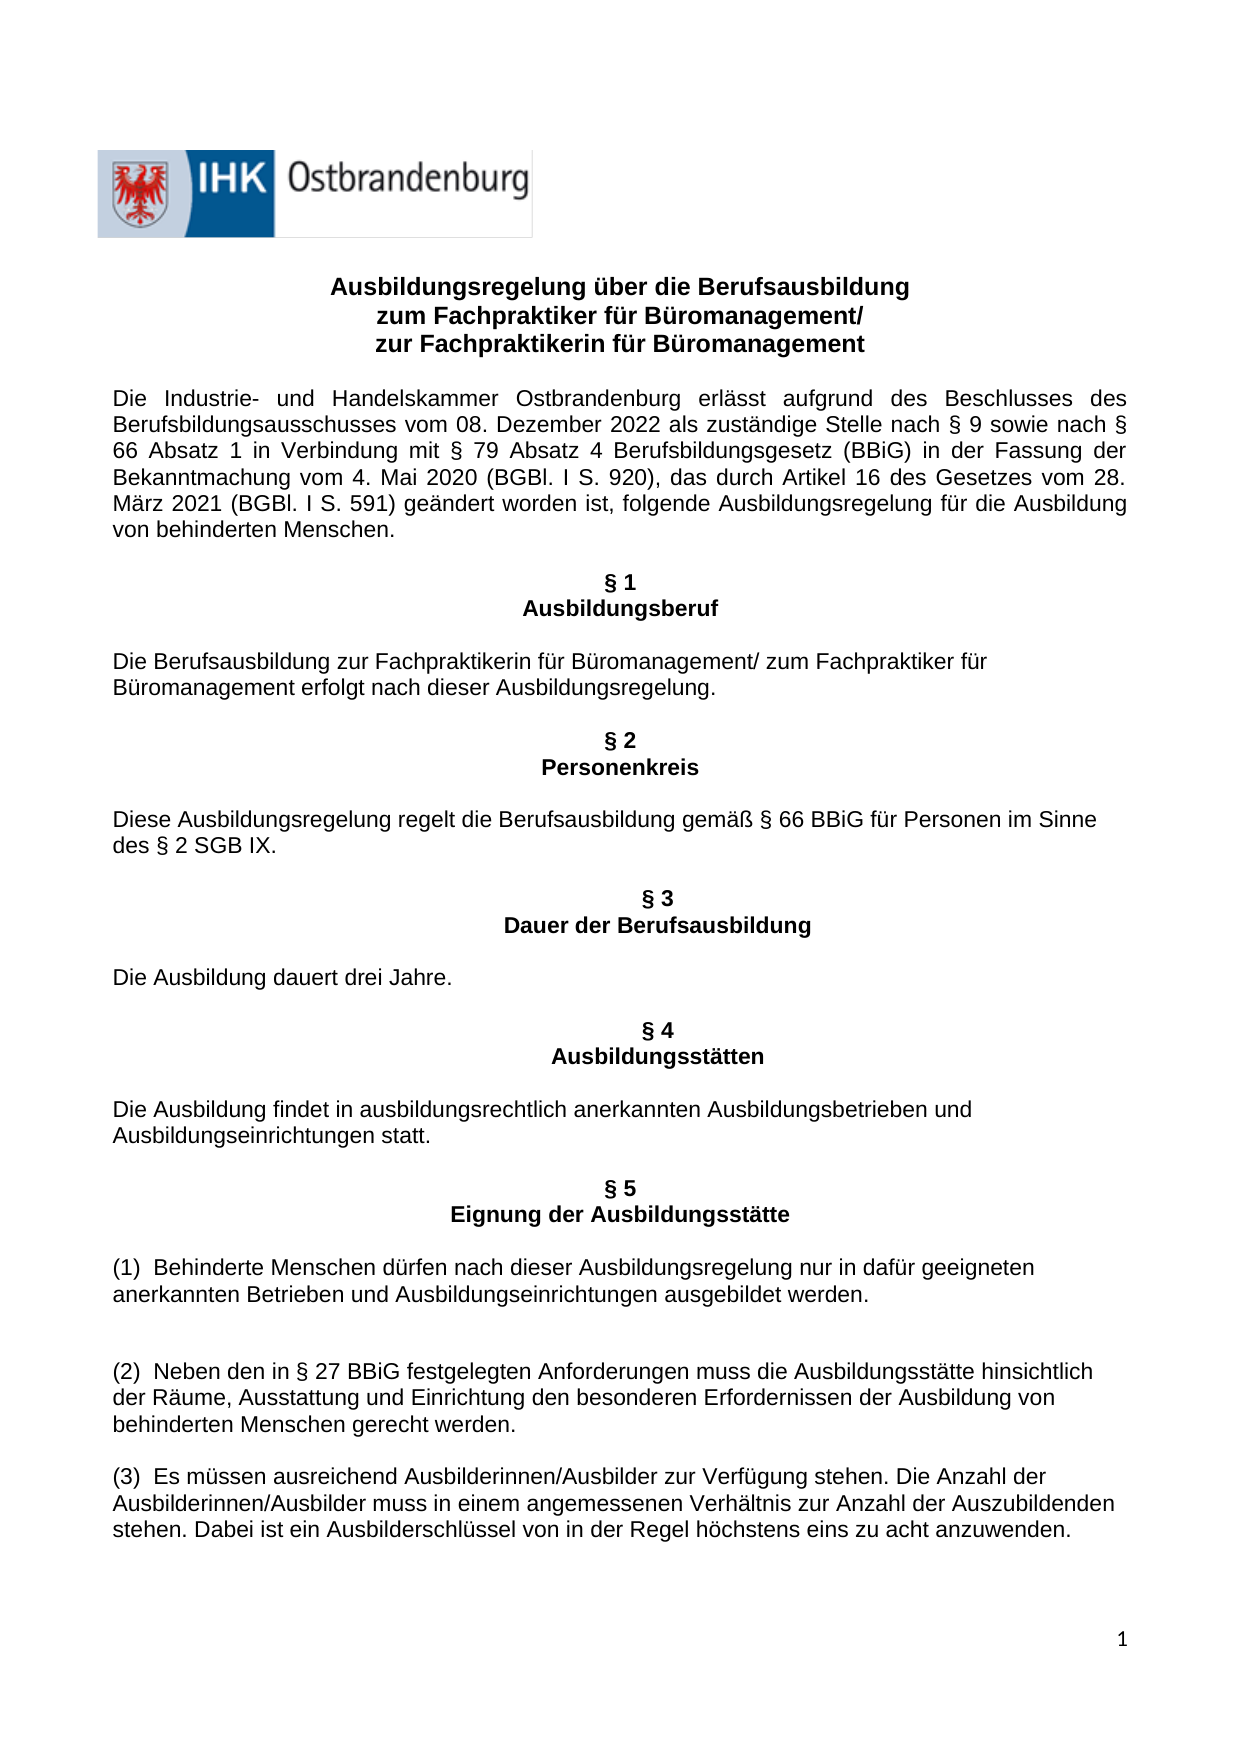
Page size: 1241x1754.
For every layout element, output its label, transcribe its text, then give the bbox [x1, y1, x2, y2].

list Dauer der Berufsausbildung [187, 912, 1128, 938]
list Ausbildungsstätten [187, 1043, 1128, 1070]
list Diese Ausbildungsregelung regelt die Berufsausbildung gemäß § 66 BBiG für Personen im Sinne des § 2 SGB IX. [112, 806, 1128, 859]
text zum Fachpraktiker für Büromanagement/ [112, 301, 1128, 329]
list Personenkreis [112, 753, 1128, 780]
text Eignung der Ausbildungsstätte [112, 1201, 1128, 1228]
list Die Berufsausbildung zur Fachpraktikerin für Büromanagement/ zum Fachpraktiker für Büromanagement erfolgt nach dieser Ausbildungsregelung. [112, 648, 1128, 701]
text Ausbildungsregelung über die Berufsausbildung [112, 272, 1128, 301]
list Die Ausbildung dauert drei Jahre. [112, 964, 1128, 991]
list § 3 [187, 885, 1128, 912]
list Ausbildungsberuf [112, 595, 1128, 622]
list § 1 [112, 569, 1128, 595]
list § 2 [112, 727, 1128, 753]
text § 5 [112, 1175, 1128, 1201]
text (1) Behinderte Menschen dürfen nach dieser Ausbildungsregelung nur in dafür geeigneten anerkannten Betrieben und Ausbildungseinrichtungen ausgebildet werden. [112, 1254, 1128, 1307]
picture [97, 150, 534, 241]
list § 4 [187, 1017, 1128, 1043]
text (2) Neben den in § 27 BBiG festgelegten Anforderungen muss die Ausbildungsstätte hinsichtlich der Räume, Ausstattung und Einrichtung den besonderen Erfordernissen der Ausbildung von behinderten Menschen gerecht werden. [112, 1358, 1128, 1437]
text Die Industrie- und Handelskammer Ostbrandenburg erlässt aufgrund des Beschlusses des Berufsbildungsausschusses vom 08. Dezember 2022 als zuständige Stelle nach § 9 sowie nach § 66 Absatz 1 in Verbindung mit § 79 Absatz 4 Berufsbildungsgesetz (BBiG) in der Fassung der Bekanntmachung vom 4. Mai 2020 (BGBl. I S. 920), das durch Artikel 16 des Gesetzes vom 28. März 2021 (BGBl. I S. 591) geändert worden ist, folgende Ausbildungsregelung für die Ausbildung von behinderten Menschen. [112, 384, 1128, 543]
text zur Fachpraktikerin für Büromanagement [112, 329, 1128, 358]
text Die Ausbildung findet in ausbildungsrechtlich anerkannten Ausbildungsbetrieben und Ausbildungseinrichtungen statt. [112, 1096, 1128, 1149]
text (3) Es müssen ausreichend Ausbilderinnen/Ausbilder zur Verfügung stehen. Die Anzahl der Ausbilderinnen/Ausbilder muss in einem angemessenen Verhältnis zur Anzahl der Auszubildenden stehen. Dabei ist ein Ausbilderschlüssel von in der Regel höchstens eins zu acht anzuwenden. [112, 1463, 1128, 1542]
